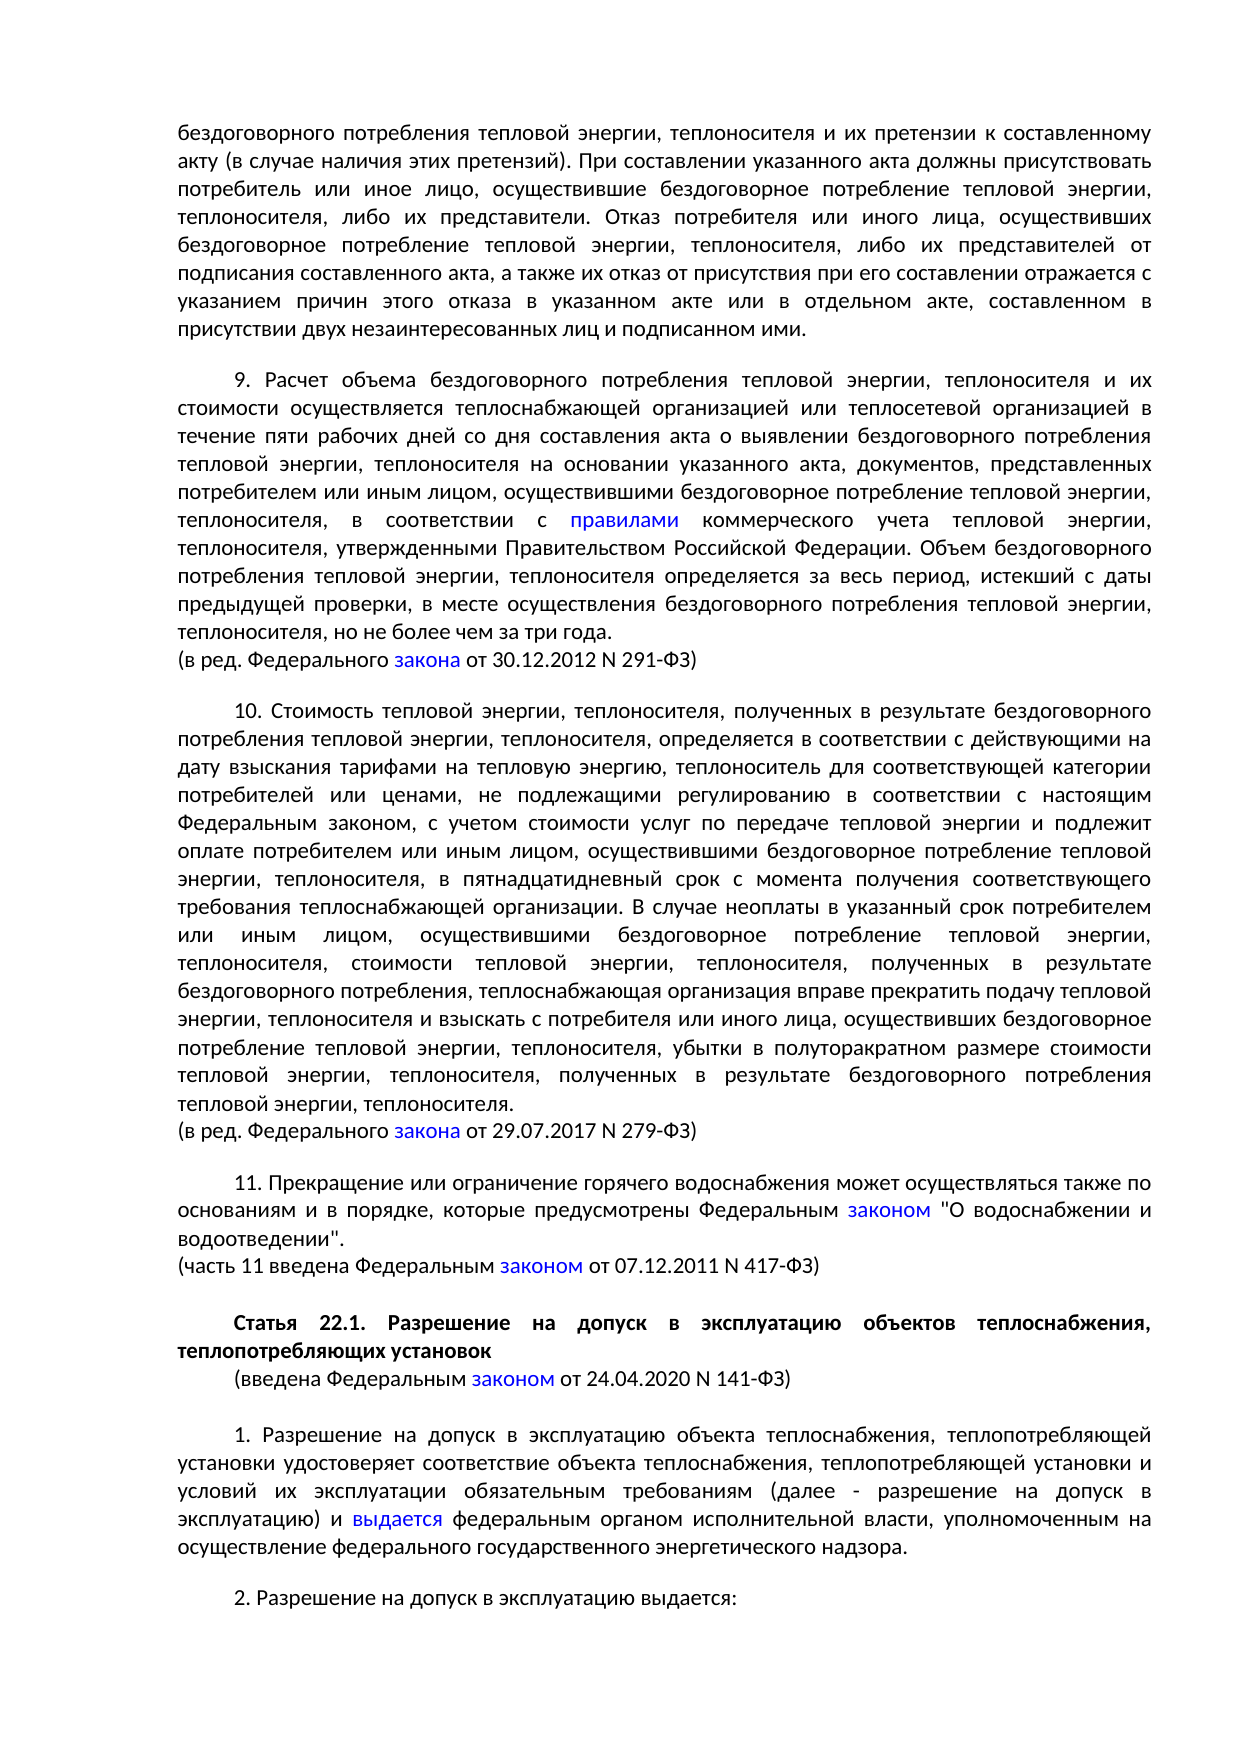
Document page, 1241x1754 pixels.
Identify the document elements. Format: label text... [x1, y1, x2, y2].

text (в ред. Федерального закона от 30.12.2012 N 291-ФЗ) [177, 645, 1152, 673]
text (введена Федеральным законом от 24.04.2020 N 141-ФЗ) [177, 1364, 1152, 1392]
text 10. Стоимость тепловой энергии, теплоносителя, полученных в результате бездоговорного потребления тепловой энергии, теплоносителя, определяется в соответствии с действующими на дату взыскания тарифами на тепловую энергию, теплоноситель для соответствующей категории потребителей или ценами, не подлежащими регулированию в соответствии с настоящим Федеральным законом, с учетом стоимости услуг по передаче тепловой энергии и подлежит оплате потребителем или иным лицом, осуществившими бездоговорное потребление тепловой энергии, теплоносителя, в пятнадцатидневный срок с момента получения соответствующего требования теплоснабжающей организации. В случае неоплаты в указанный срок потребителем или иным лицом, осуществившими бездоговорное потребление тепловой энергии, теплоносителя, стоимости тепловой энергии, теплоносителя, полученных в результате бездоговорного потребления, теплоснабжающая организация вправе прекратить подачу тепловой энергии, теплоносителя и взыскать с потребителя или иного лица, осуществивших бездоговорное потребление тепловой энергии, теплоносителя, убытки в полуторакратном размере стоимости тепловой энергии, теплоносителя, полученных в результате бездоговорного потребления тепловой энергии, теплоносителя. [177, 696, 1152, 1117]
text (в ред. Федерального закона от 29.07.2017 N 279-ФЗ) [177, 1117, 1152, 1145]
text 9. Расчет объема бездоговорного потребления тепловой энергии, теплоносителя и их стоимости осуществляется теплоснабжающей организацией или теплосетевой организацией в течение пяти рабочих дней со дня составления акта о выявлении бездоговорного потребления тепловой энергии, теплоносителя на основании указанного акта, документов, представленных потребителем или иным лицом, осуществившими бездоговорное потребление тепловой энергии, теплоносителя, в соответствии с правилами коммерческого учета тепловой энергии, теплоносителя, утвержденными Правительством Российской Федерации. Объем бездоговорного потребления тепловой энергии, теплоносителя определяется за весь период, истекший с даты предыдущей проверки, в месте осуществления бездоговорного потребления тепловой энергии, теплоносителя, но не более чем за три года. [177, 365, 1152, 645]
text 11. Прекращение или ограничение горячего водоснабжения может осуществляться также по основаниям и в порядке, которые предусмотрены Федеральным законом "О водоснабжении и водоотведении". [177, 1168, 1152, 1252]
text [177, 118, 1152, 342]
text 2. Разрешение на допуск в эксплуатацию выдается: [177, 1583, 1152, 1611]
title Статья 22.1. Разрешение на допуск в эксплуатацию объектов теплоснабжения, теплопотребляющих установок [177, 1308, 1152, 1364]
text 1. Разрешение на допуск в эксплуатацию объекта теплоснабжения, теплопотребляющей установки удостоверяет соответствие объекта теплоснабжения, теплопотребляющей установки и условий их эксплуатации обязательным требованиям (далее - разрешение на допуск в эксплуатацию) и выдается федеральным органом исполнительной власти, уполномоченным на осуществление федерального государственного энергетического надзора. [177, 1420, 1152, 1560]
text (часть 11 введена Федеральным законом от 07.12.2011 N 417-ФЗ) [177, 1252, 1152, 1280]
